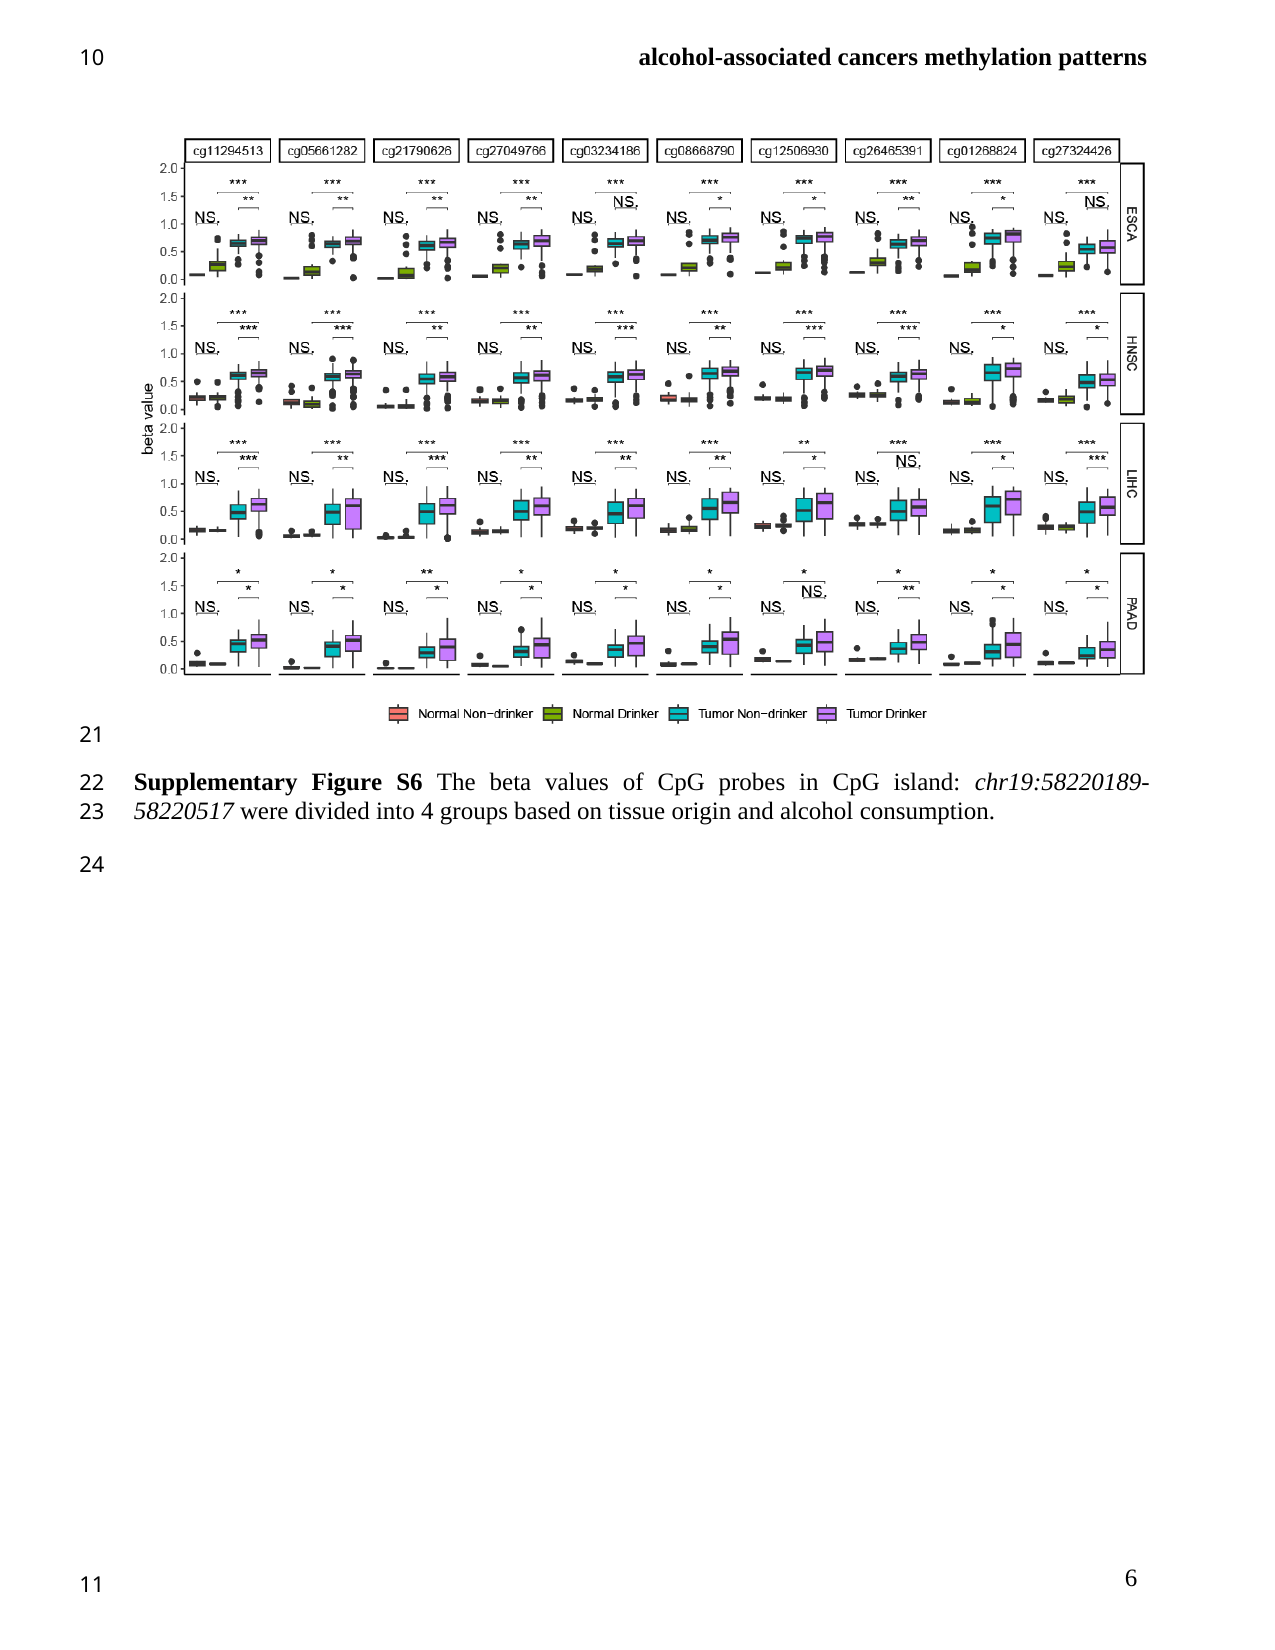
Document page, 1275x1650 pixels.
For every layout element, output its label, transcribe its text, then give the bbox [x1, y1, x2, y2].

picture [133, 131, 1152, 742]
text Supplementary Figure S6 The beta values of CpG probes in CpG island: chr19:58220189-58220517 were divided into 4 groups based on tissue origin and alcohol consumption. [133, 767, 1152, 824]
